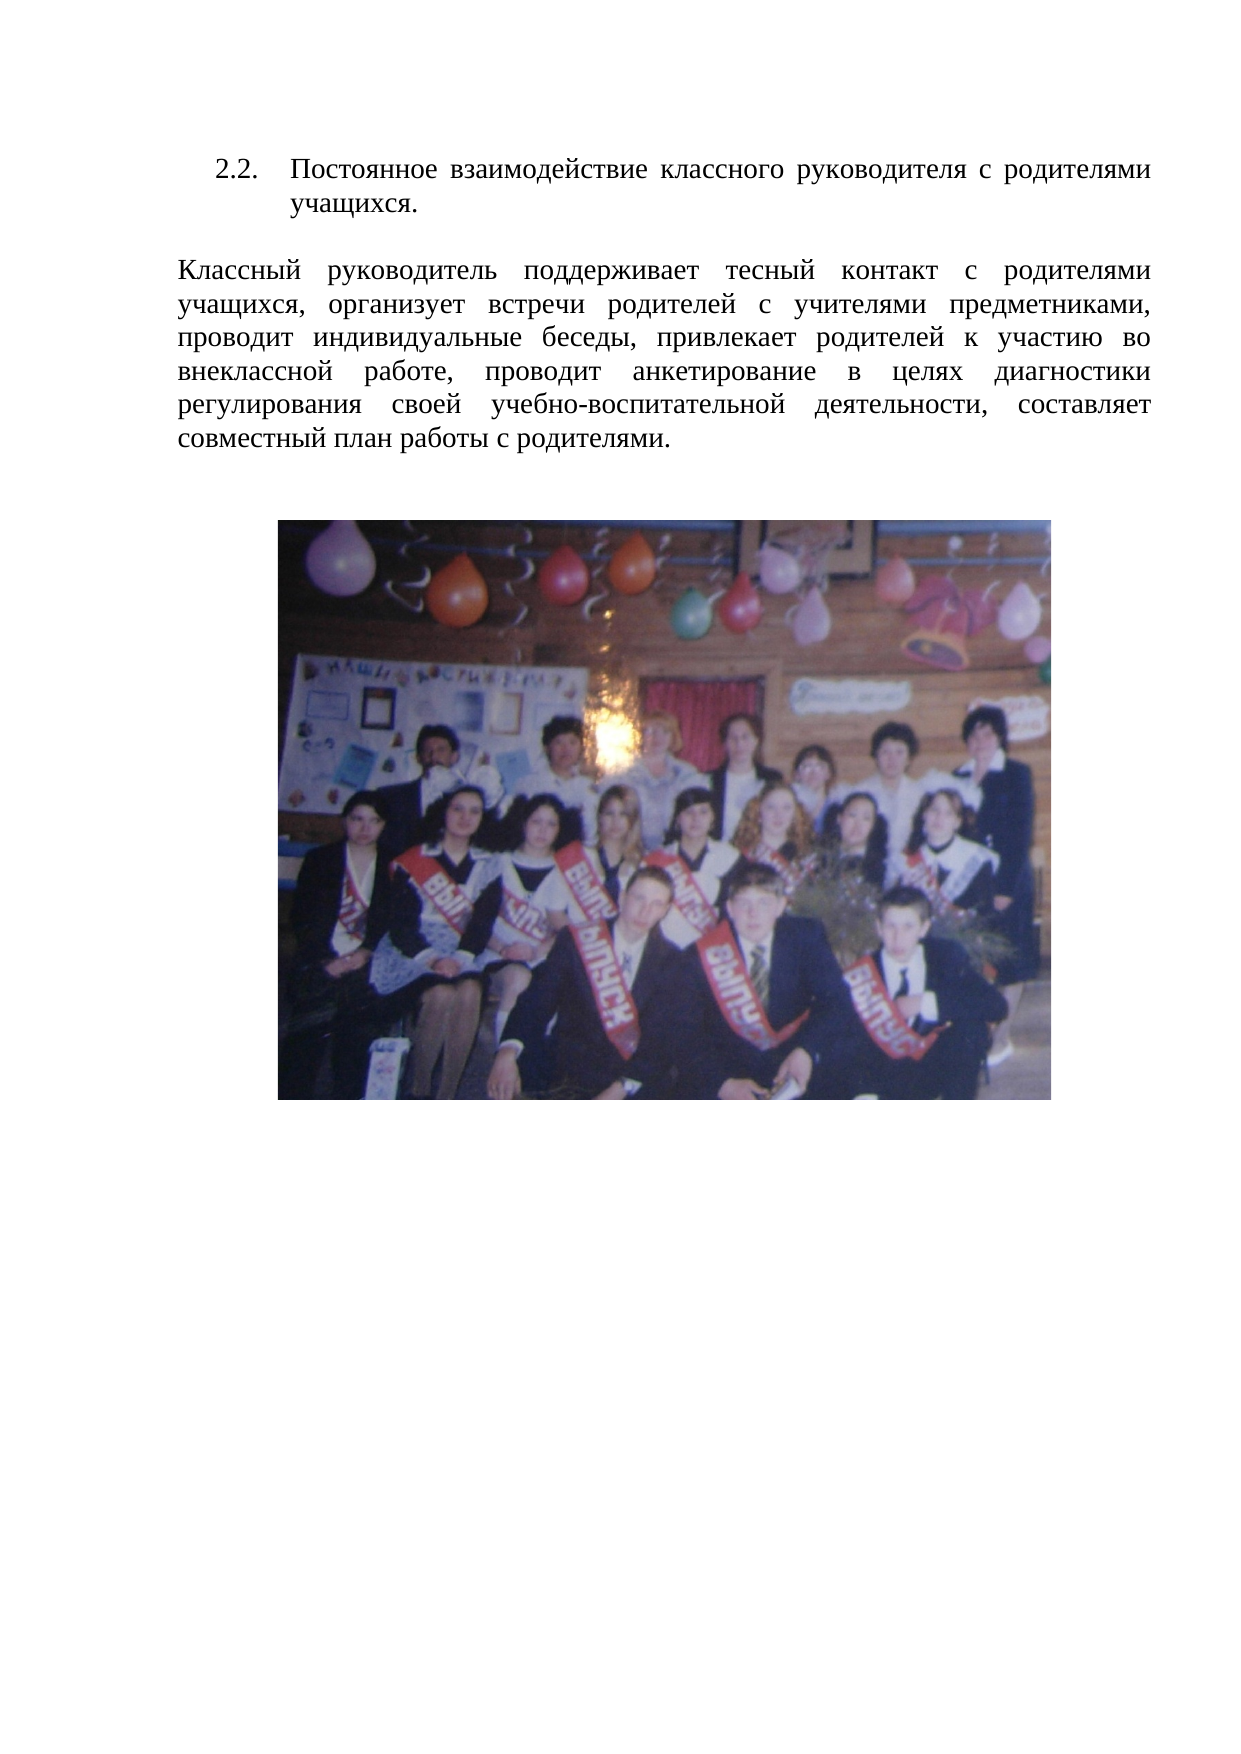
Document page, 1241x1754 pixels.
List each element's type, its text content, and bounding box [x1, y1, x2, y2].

picture [277, 520, 1052, 1100]
list Постоянное взаимодействие классного руководителя с родителями учащихся. [215, 152, 1152, 219]
text Классный руководитель поддерживает тесный контакт с родителями учащихся, организует встречи родителей с учителями предметниками, проводит индивидуальные беседы, привлекает родителей к участию во внеклассной работе, проводит анкетирование в целях диагностики регулирования своей учебно-воспитательной деятельности, составляет совместный план работы с родителями. [177, 252, 1152, 453]
